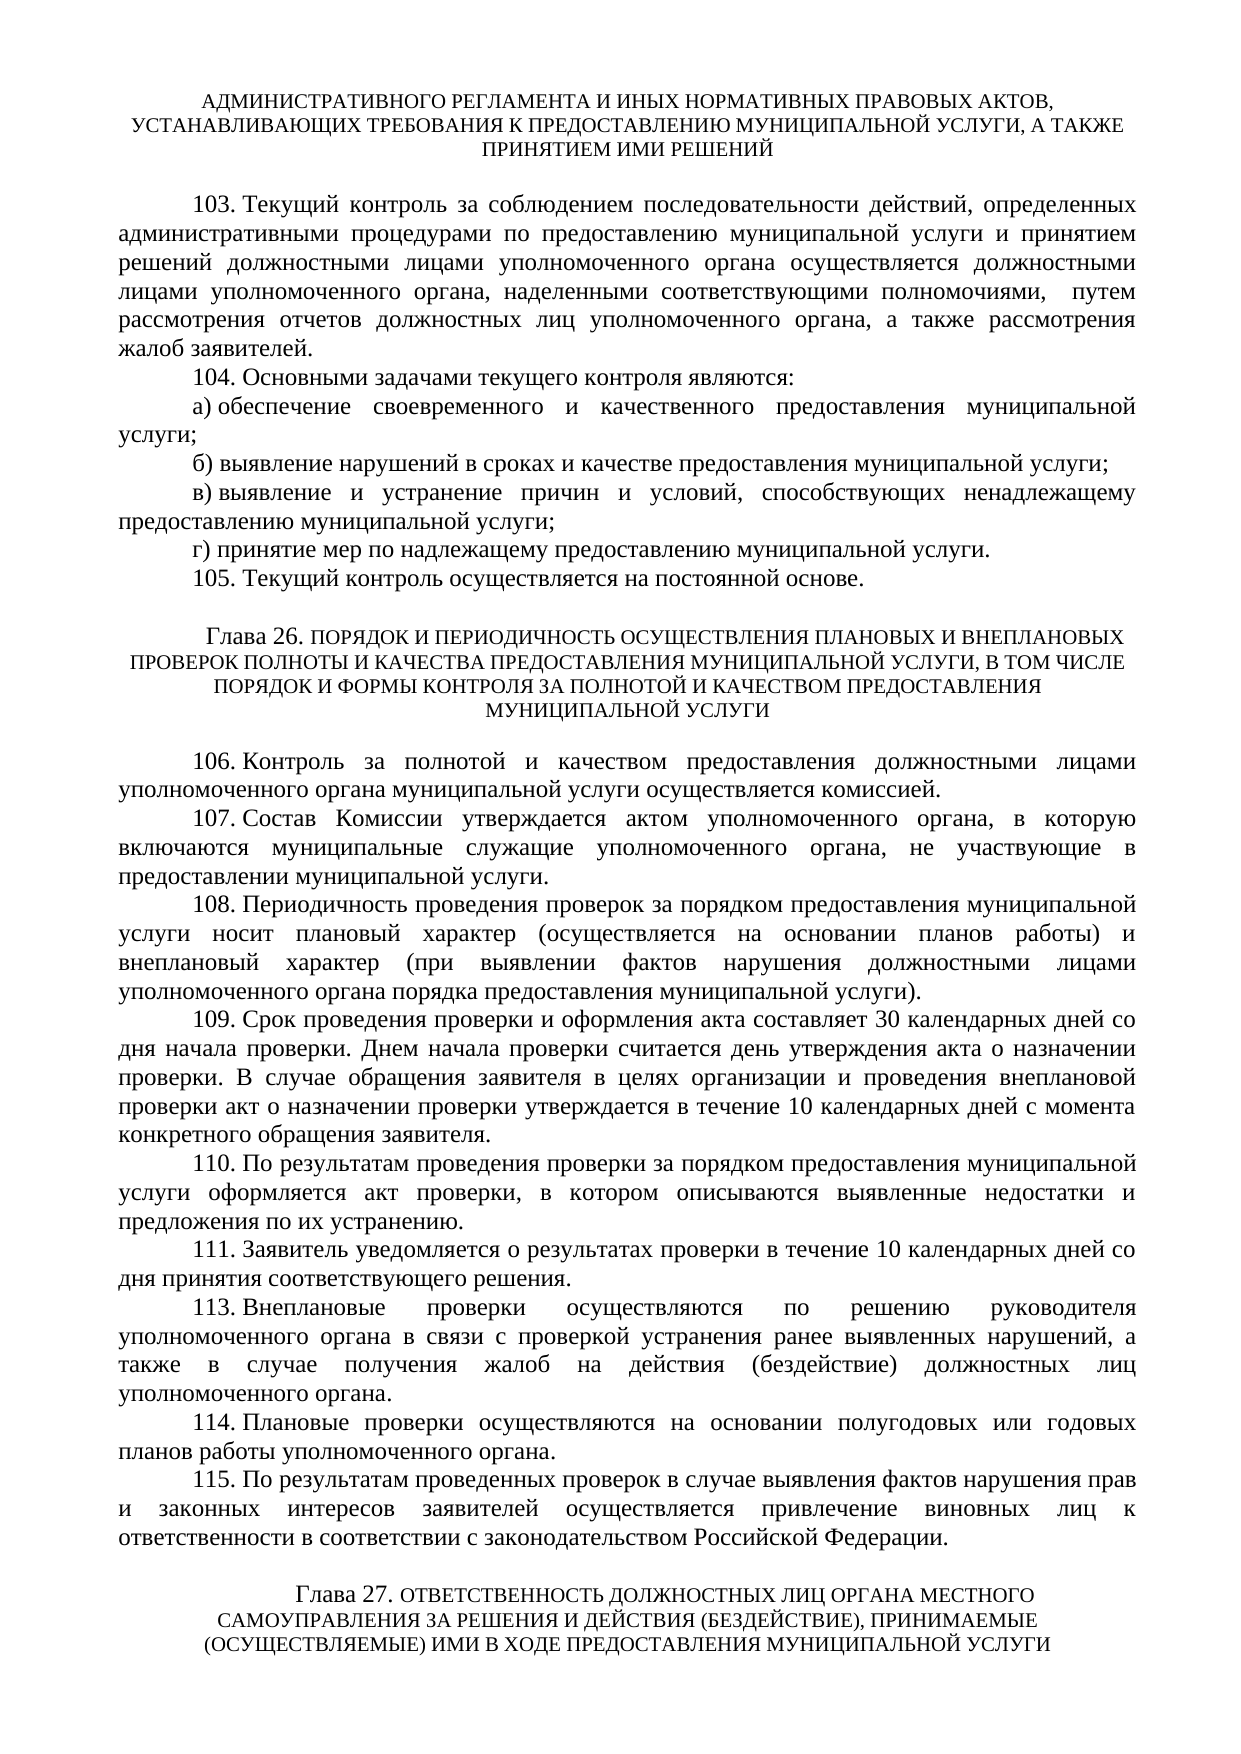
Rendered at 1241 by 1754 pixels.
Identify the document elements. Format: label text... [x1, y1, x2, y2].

text 111. Заявитель уведомляется о результатах проверки в течение 10 календарных дней со дня принятия соответствующего решения. [118, 1234, 1137, 1292]
text б) выявление нарушений в сроках и качестве предоставления муниципальной услуги; [118, 448, 1137, 477]
text 106. Контроль за полнотой и качеством предоставления должностными лицами уполномоченного органа муниципальной услуги осуществляется комиссией. [118, 746, 1137, 803]
text Глава 27. ОТВЕТСТВЕННОСТЬ ДОЛЖНОСТНЫХ ЛИЦ ОРГАНА МЕСТНОГО САМОУПРАВЛЕНИЯ ЗА РЕШЕНИЯ И ДЕЙСТВИЯ (БЕЗДЕЙСТВИЕ), ПРИНИМАЕМЫЕ (ОСУЩЕСТВЛЯЕМЫЕ) ИМИ В ХОДЕ ПРЕДОСТАВЛЕНИЯ МУНИЦИПАЛЬНОЙ УСЛУГИ [118, 1579, 1137, 1656]
text 115. По результатам проведенных проверок в случае выявления фактов нарушения прав и законных интересов заявителей осуществляется привлечение виновных лиц к ответственности в соответствии с законодательством Российской Федерации. [118, 1464, 1137, 1551]
text 103. Текущий контроль за соблюдением последовательности действий, определенных административными процедурами по предоставлению муниципальной услуги и принятием решений должностными лицами уполномоченного органа осуществляется должностными лицами уполномоченного органа, наделенными соответствующими полномочиями, путем рассмотрения отчетов должностных лиц уполномоченного органа, а также рассмотрения жалоб заявителей. [118, 189, 1137, 362]
text г) принятие мер по надлежащему предоставлению муниципальной услуги. [118, 534, 1137, 563]
text Глава 26. ПОРЯДОК И ПЕРИОДИЧНОСТЬ ОСУЩЕСТВЛЕНИЯ ПЛАНОВЫХ И ВНЕПЛАНОВЫХ ПРОВЕРОК ПОЛНОТЫ И КАЧЕСТВА ПРЕДОСТАВЛЕНИЯ МУНИЦИПАЛЬНОЙ УСЛУГИ, В ТОМ ЧИСЛЕ ПОРЯДОК И ФОРМЫ КОНТРОЛЯ ЗА ПОЛНОТОЙ И КАЧЕСТВОМ ПРЕДОСТАВЛЕНИЯ МУНИЦИПАЛЬНОЙ УСЛУГИ [118, 621, 1137, 722]
text 113. Внеплановые проверки осуществляются по решению руководителя уполномоченного органа в связи с проверкой устранения ранее выявленных нарушений, а также в случае получения жалоб на действия (бездействие) должностных лиц уполномоченного органа. [118, 1292, 1137, 1407]
text а) обеспечение своевременного и качественного предоставления муниципальной услуги; [118, 391, 1137, 448]
text 108. Периодичность проведения проверок за порядком предоставления муниципальной услуги носит плановый характер (осуществляется на основании планов работы) и внеплановый характер (при выявлении фактов нарушения должностными лицами уполномоченного органа порядка предоставления муниципальной услуги). [118, 889, 1137, 1004]
text в) выявление и устранение причин и условий, способствующих ненадлежащему предоставлению муниципальной услуги; [118, 477, 1137, 534]
text 105. Текущий контроль осуществляется на постоянной основе. [118, 563, 1137, 592]
text 104. Основными задачами текущего контроля являются: [118, 362, 1137, 391]
text 110. По результатам проведения проверки за порядком предоставления муниципальной услуги оформляется акт проверки, в котором описываются выявленные недостатки и предложения по их устранению. [118, 1148, 1137, 1234]
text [118, 89, 1137, 161]
text 109. Срок проведения проверки и оформления акта составляет 30 календарных дней со дня начала проверки. Днем начала проверки считается день утверждения акта о назначении проверки. В случае обращения заявителя в целях организации и проведения внеплановой проверки акт о назначении проверки утверждается в течение 10 календарных дней с момента конкретного обращения заявителя. [118, 1004, 1137, 1148]
text 107. Состав Комиссии утверждается актом уполномоченного органа, в которую включаются муниципальные служащие уполномоченного органа, не участвующие в предоставлении муниципальной услуги. [118, 803, 1137, 889]
text 114. Плановые проверки осуществляются на основании полугодовых или годовых планов работы уполномоченного органа. [118, 1407, 1137, 1464]
